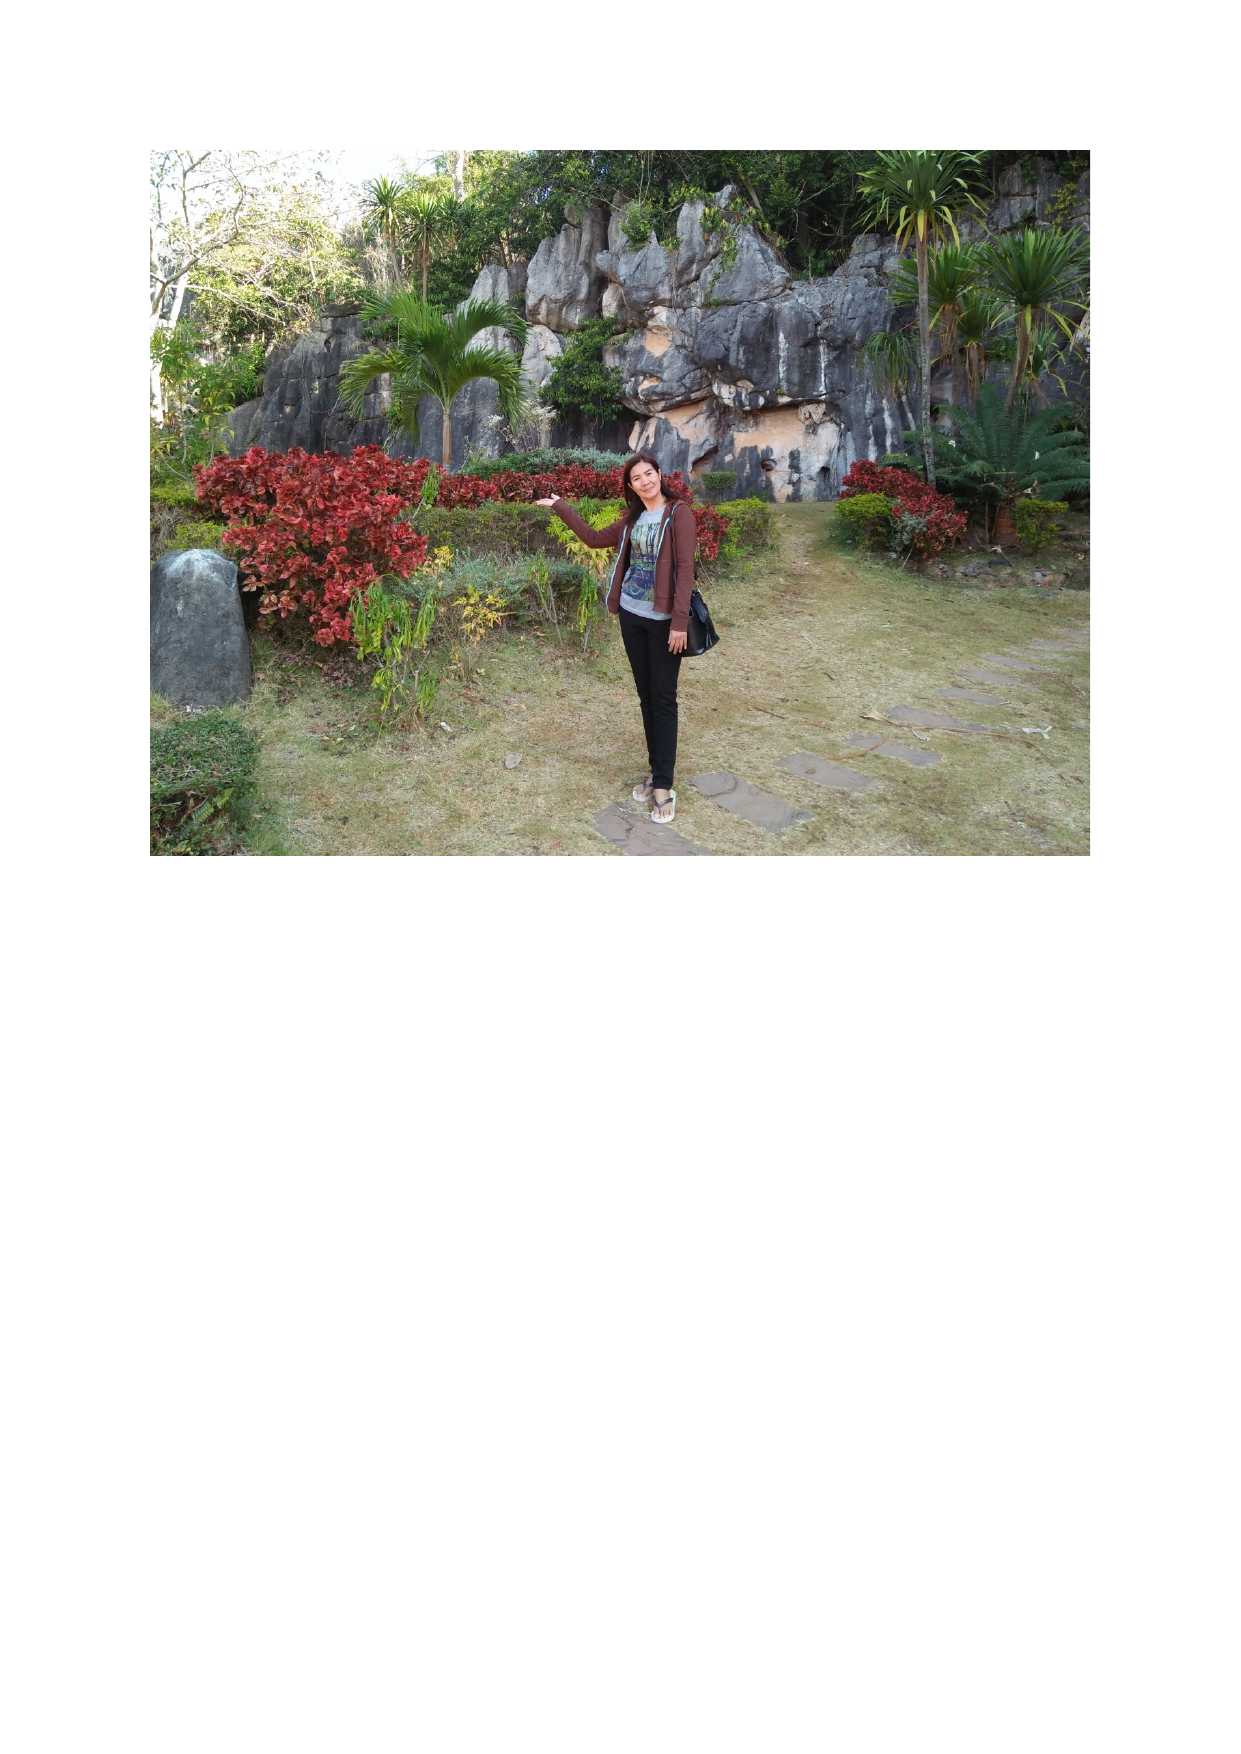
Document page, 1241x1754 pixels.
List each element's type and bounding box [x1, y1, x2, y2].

picture [150, 150, 1091, 856]
